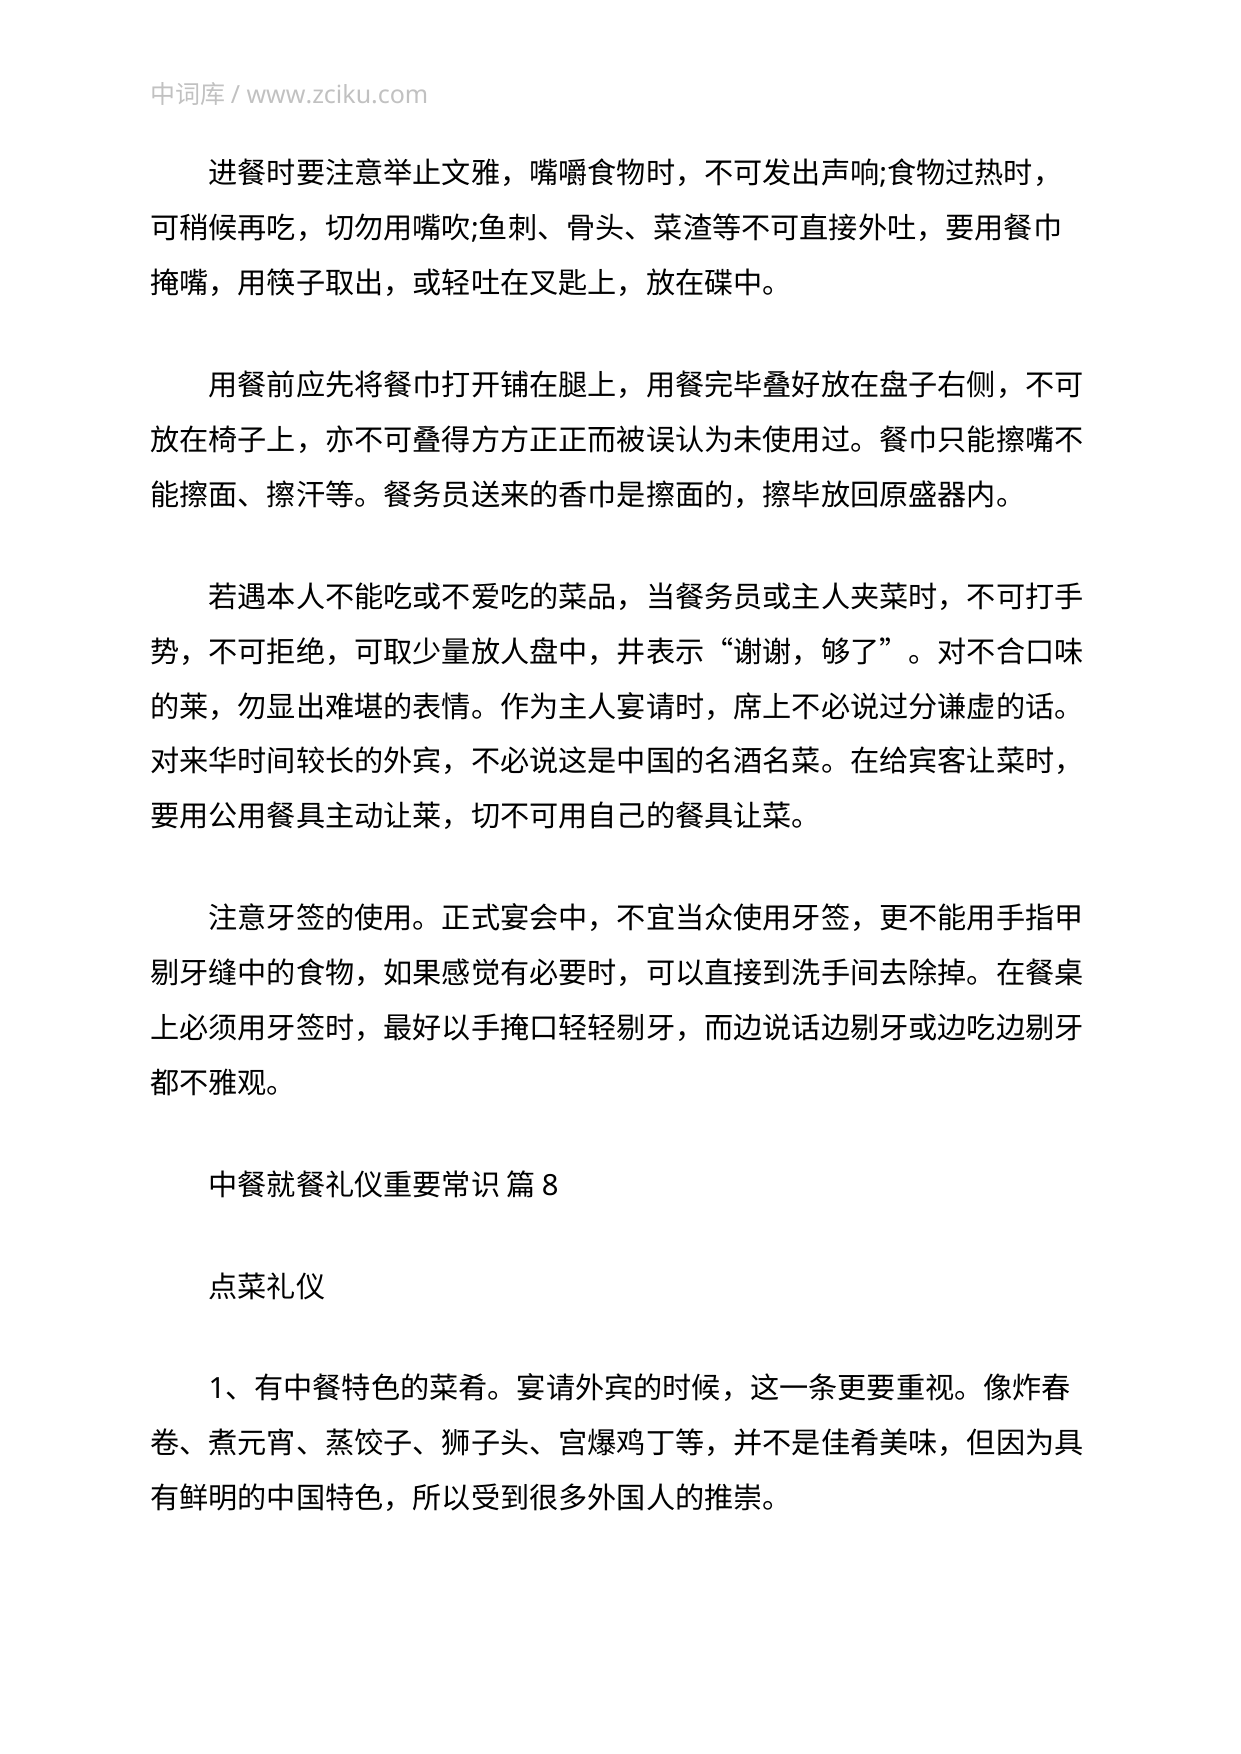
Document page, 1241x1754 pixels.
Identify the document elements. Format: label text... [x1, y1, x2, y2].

text 注意牙签的使用。正式宴会中，不宜当众使用牙签，更不能用手指甲剔牙缝中的食物，如果感觉有必要时，可以直接到洗手间去除掉。在餐桌上必须用牙签时，最好以手掩口轻轻剔牙，而边说话边剔牙或边吃边剔牙都不雅观。 [150, 895, 1090, 1102]
text 1、有中餐特色的菜肴。宴请外宾的时候，这一条更要重视。像炸春卷、煮元宵、蒸饺子、狮子头、宫爆鸡丁等，并不是佳肴美味，但因为具有鲜明的中国特色，所以受到很多外国人的推崇。 [150, 1365, 1090, 1517]
text 点菜礼仪 [150, 1263, 1090, 1305]
text 中餐就餐礼仪重要常识 篇8 [150, 1161, 1090, 1203]
text 进餐时要注意举止文雅，嘴嚼食物时，不可发出声响;食物过热时，可稍候再吃，切勿用嘴吹;鱼刺、骨头、菜渣等不可直接外吐，要用餐巾掩嘴，用筷子取出，或轻吐在叉匙上，放在碟中。 [150, 150, 1090, 302]
text 若遇本人不能吃或不爱吃的菜品，当餐务员或主人夹菜时，不可打手势，不可拒绝，可取少量放人盘中，井表示“谢谢，够了”。对不合口味的莱，勿显出难堪的表情。作为主人宴请时，席上不必说过分谦虚的话。对来华时间较长的外宾，不必说这是中国的名酒名菜。在给宾客让菜时，要用公用餐具主动让莱，切不可用自己的餐具让菜。 [150, 573, 1090, 835]
text 用餐前应先将餐巾打开铺在腿上，用餐完毕叠好放在盘子右侧，不可放在椅子上，亦不可叠得方方正正而被误认为未使用过。餐巾只能擦嘴不能擦面、擦汗等。餐务员送来的香巾是擦面的，擦毕放回原盛器内。 [150, 362, 1090, 514]
